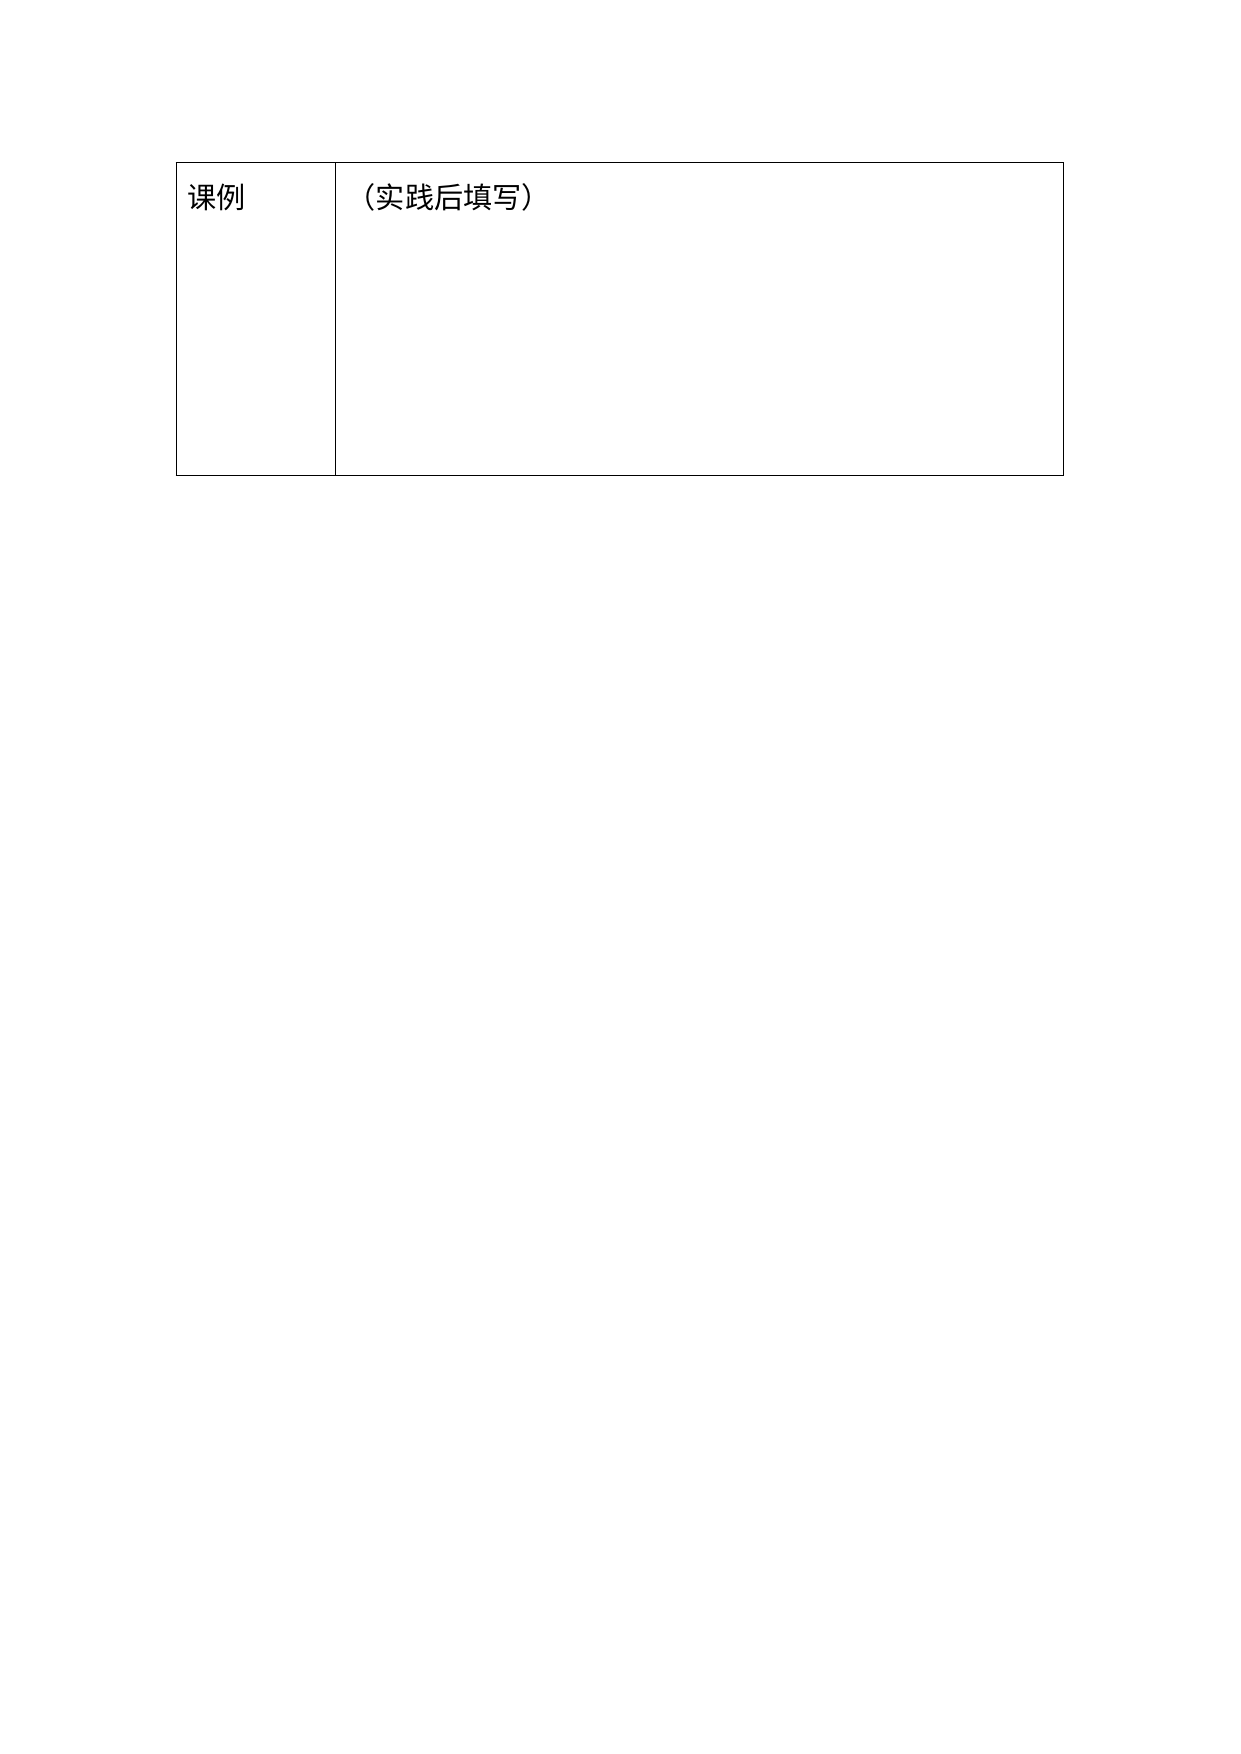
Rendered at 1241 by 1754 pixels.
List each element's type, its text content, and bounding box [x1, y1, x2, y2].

table_cell （实践后填写） [336, 163, 1063, 475]
table_cell 课例 [177, 163, 335, 475]
